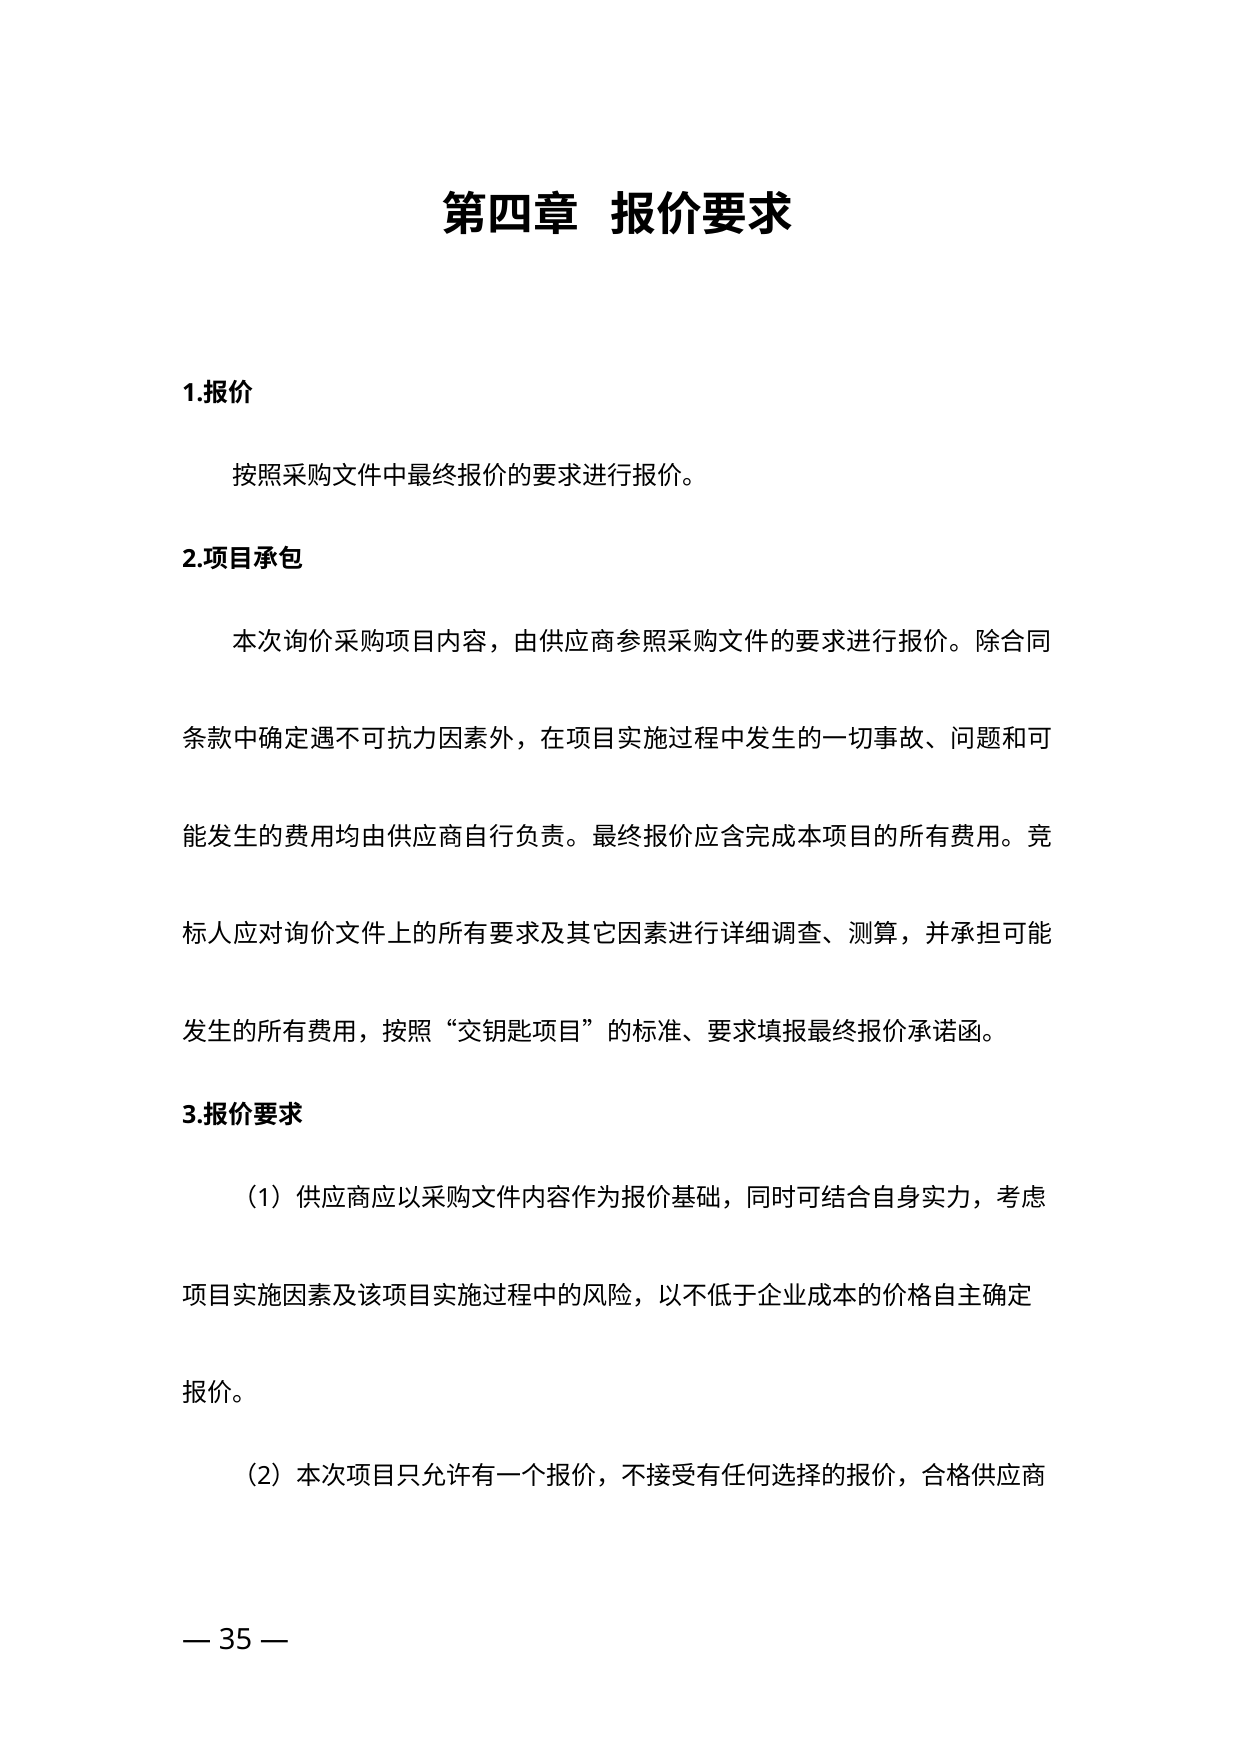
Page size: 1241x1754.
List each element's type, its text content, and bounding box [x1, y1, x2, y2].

text 按照采购文件中最终报价的要求进行报价。 [182, 441, 1053, 506]
text 第四章 报价要求 [182, 162, 1053, 259]
text 本次询价采购项目内容，由供应商参照采购文件的要求进行报价。除合同条款中确定遇不可抗力因素外，在项目实施过程中发生的一切事故、问题和可能发生的费用均由供应商自行负责。最终报价应含完成本项目的所有费用。竞标人应对询价文件上的所有要求及其它因素进行详细调查、测算，并承担可能发生的所有费用，按照“交钥匙项目”的标准、要求填报最终报价承诺函。 [182, 607, 1053, 1062]
text 3.报价要求 [182, 1080, 1053, 1145]
list 报价 [182, 358, 1053, 423]
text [182, 1441, 1053, 1506]
text 2.项目承包 [182, 524, 1053, 589]
text （1）供应商应以采购文件内容作为报价基础，同时可结合自身实力，考虑项目实施因素及该项目实施过程中的风险，以不低于企业成本的价格自主确定报价。 [182, 1163, 1053, 1423]
